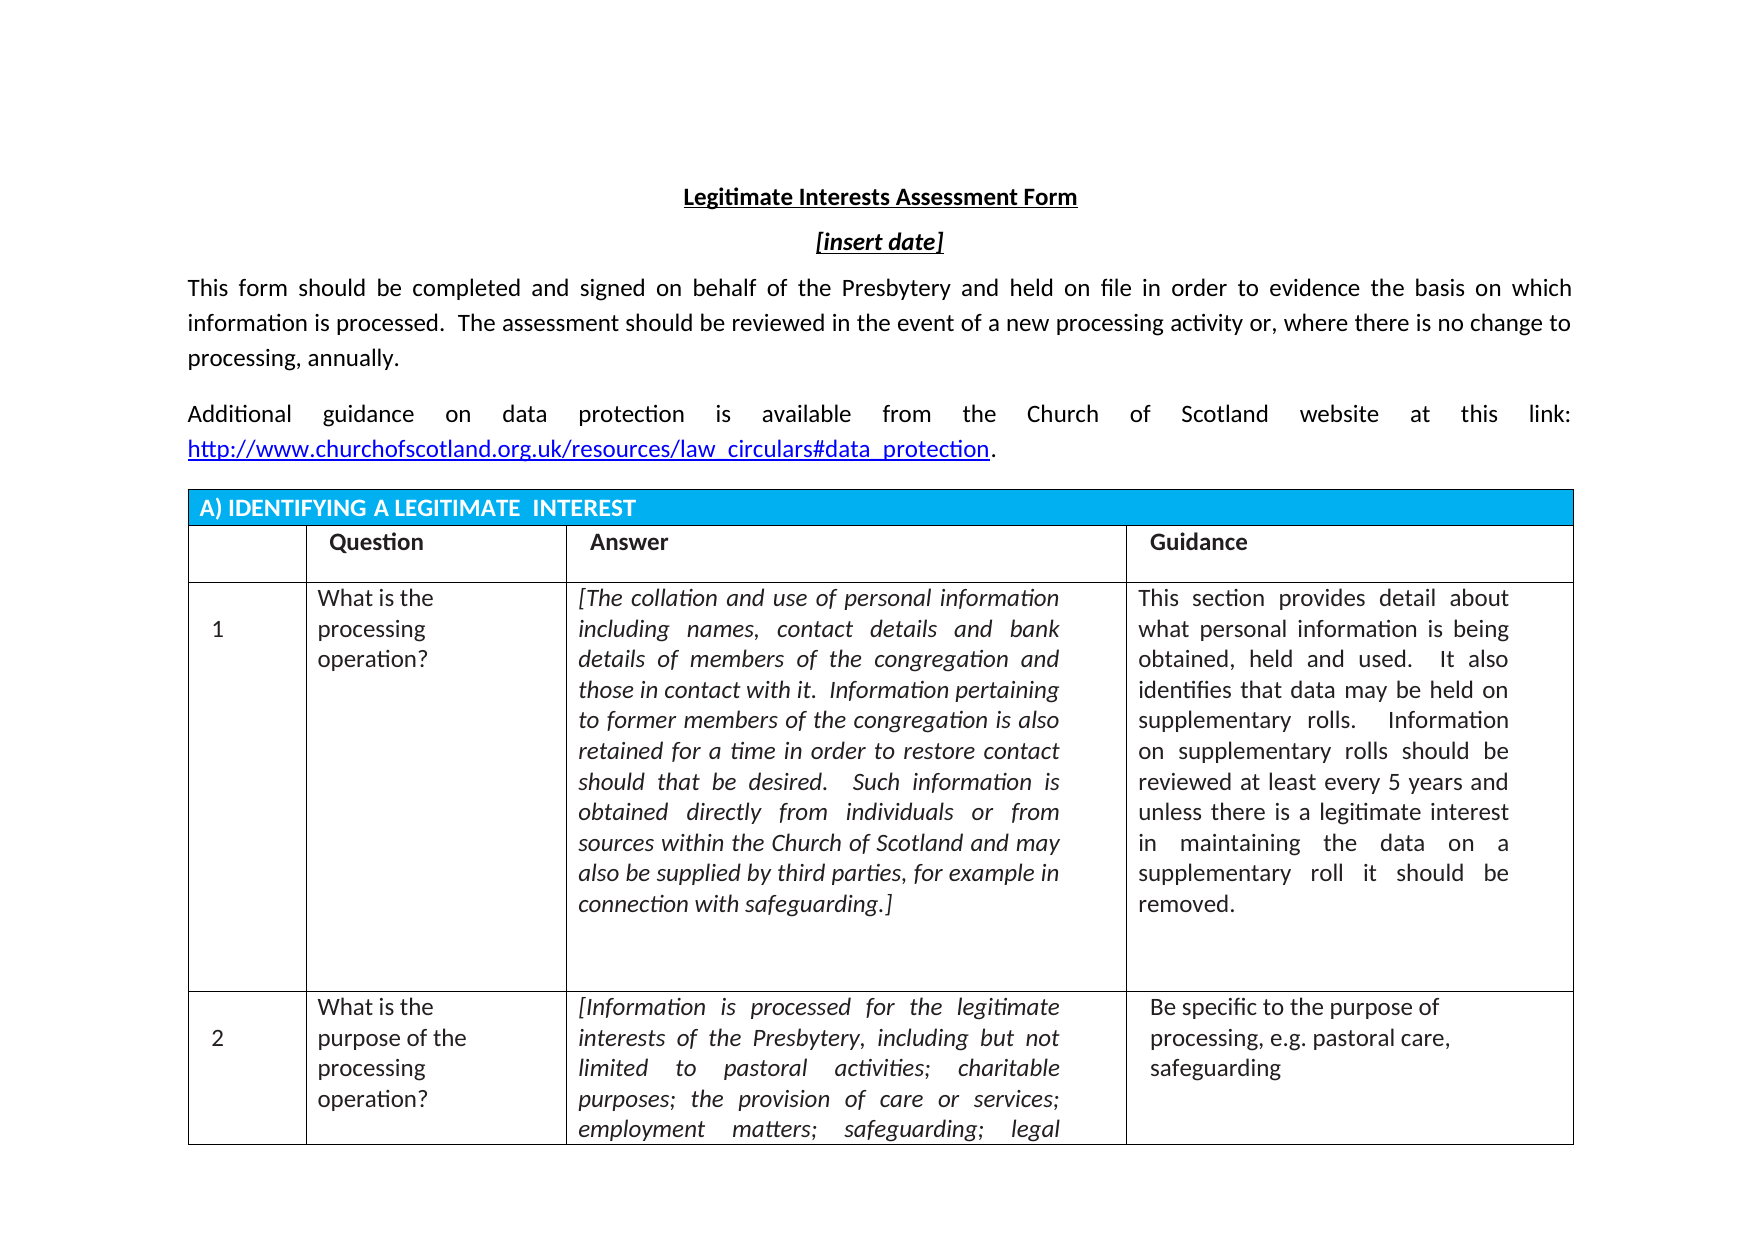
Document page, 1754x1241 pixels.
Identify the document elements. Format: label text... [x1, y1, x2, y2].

table_cell Question [307, 526, 566, 582]
text Legitimate Interests Assessment Form [187, 181, 1574, 211]
table_cell [The collation and use of personal information including names, contact details and bank details of members of the congregation and those in contact with it. Information pertaining to former members of the congregation is also retained for a time in order to restore contact should that be desired. Such information is obtained directly from individuals or from sources within the Church of Scotland and may also be supplied by third parties, for example in connection with safeguarding.] [567, 583, 1126, 991]
text [insert date] [187, 226, 1574, 257]
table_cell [567, 992, 1126, 1144]
table_cell Answer [567, 526, 1126, 582]
table_cell Guidance [1127, 526, 1573, 582]
table_header A) IDENTIFYING A LEGITIMATE INTEREST [189, 490, 1573, 525]
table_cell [307, 992, 566, 1144]
table_cell What is the processing operation? [307, 583, 566, 991]
text Additional guidance on data protection is available from the Church of Scotland website at this link: http://www.churchofscotland.org.uk/resources/law_circulars#data_protection. [187, 398, 1574, 463]
table_cell 1 [189, 583, 306, 991]
table_cell 2 [189, 992, 306, 1144]
text This form should be completed and signed on behalf of the Presbytery and held on file in order to evidence the basis on which information is processed. The assessment should be reviewed in the event of a new processing activity or, where there is no change to processing, annually. [187, 272, 1574, 373]
table_cell This section provides detail about what personal information is being obtained, held and used. It also identifies that data may be held on supplementary rolls. Information on supplementary rolls should be reviewed at least every 5 years and unless there is a legitimate interest in maintaining the data on a supplementary roll it should be removed. [1127, 583, 1573, 991]
table_cell [189, 526, 306, 582]
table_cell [1127, 992, 1573, 1144]
